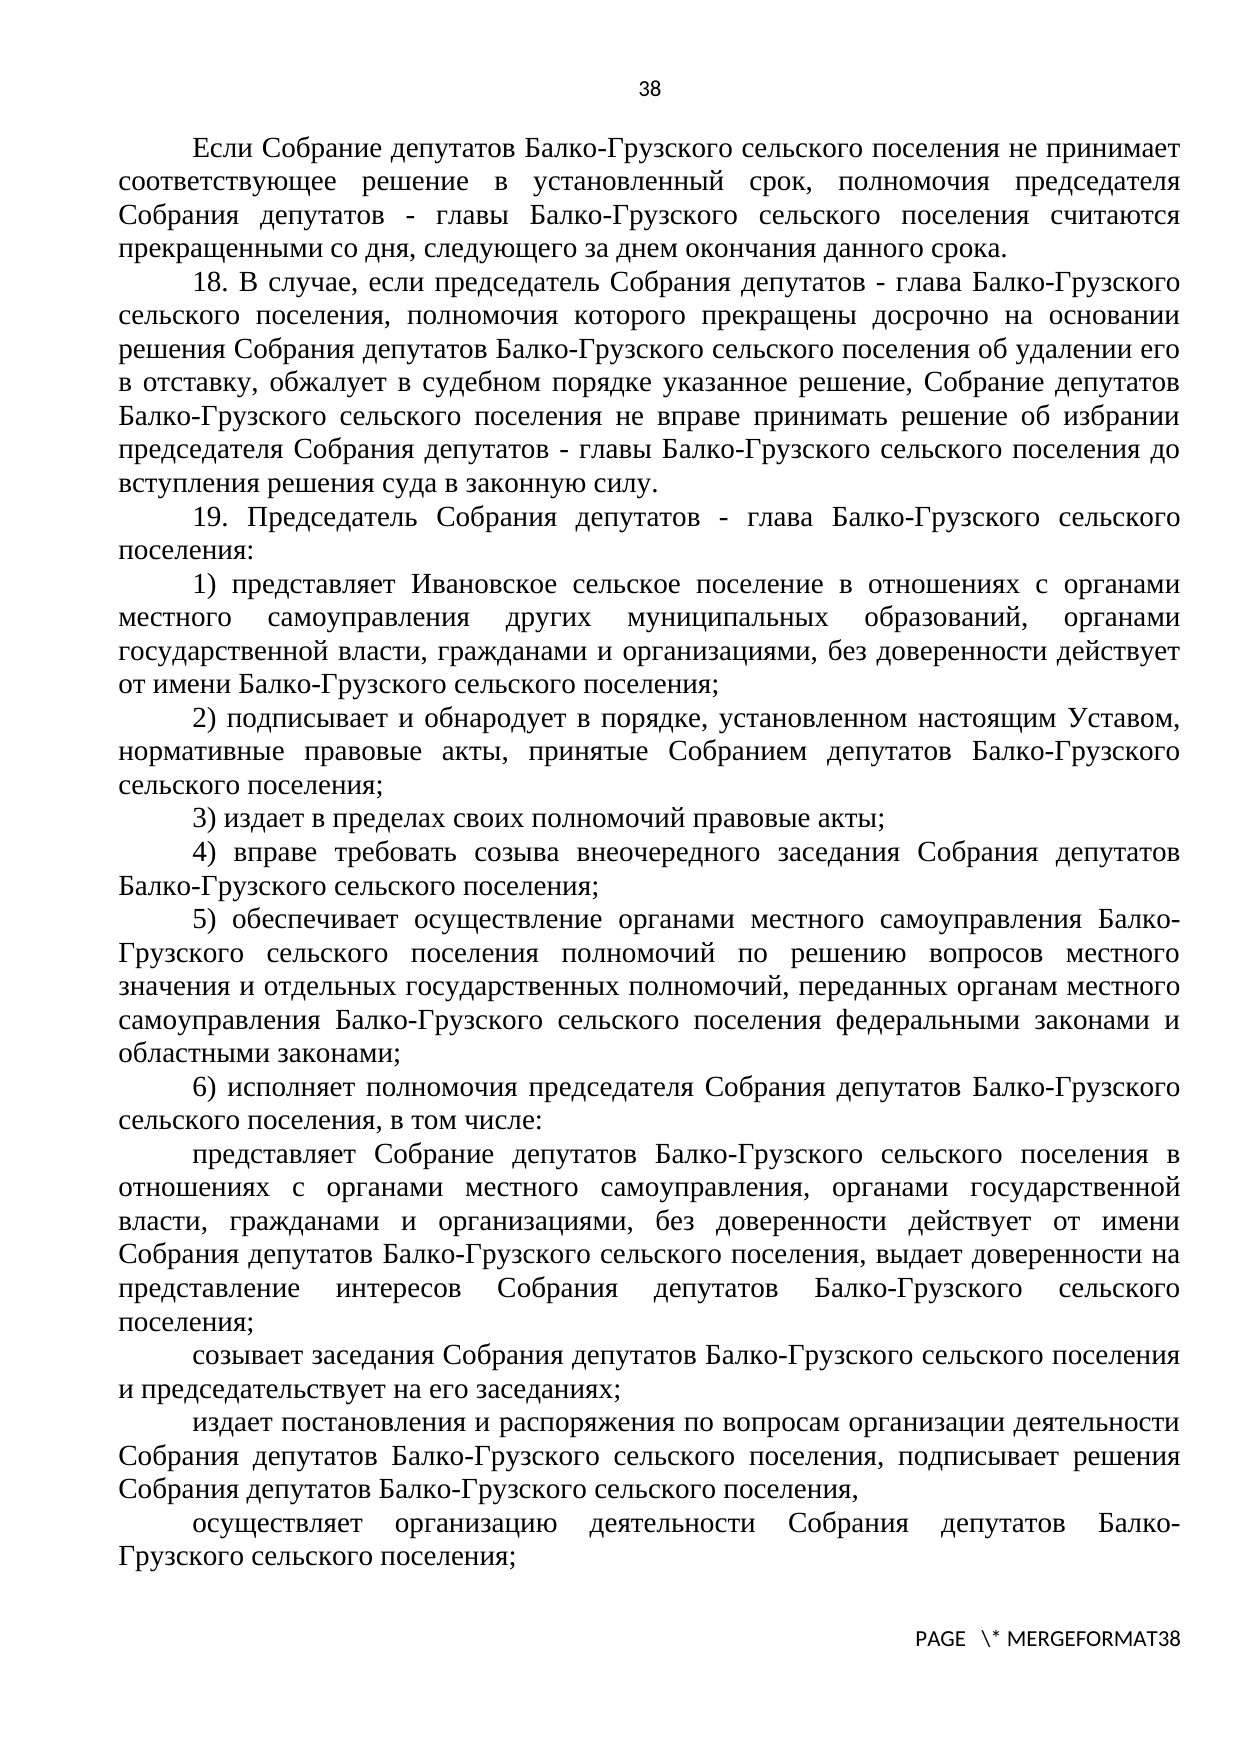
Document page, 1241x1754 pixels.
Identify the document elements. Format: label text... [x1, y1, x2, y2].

text 3) издает в пределах своих полномочий правовые акты; [118, 801, 1181, 834]
text 5) обеспечивает осуществление органами местного самоуправления Балко-Грузского сельского поселения полномочий по решению вопросов местного значения и отдельных государственных полномочий, переданных органам местного самоуправления Балко-Грузского сельского поселения федеральными законами и областными законами; [118, 901, 1181, 1069]
text издает постановления и распоряжения по вопросам организации деятельности Собрания депутатов Балко-Грузского сельского поселения, подписывает решения Собрания депутатов Балко-Грузского сельского поселения, [118, 1404, 1181, 1505]
text 4) вправе требовать созыва внеочередного заседания Собрания депутатов Балко-Грузского сельского поселения; [118, 834, 1181, 901]
text осуществляет организацию деятельности Собрания депутатов Балко-Грузского сельского поселения; [118, 1505, 1181, 1572]
text 6) исполняет полномочия председателя Собрания депутатов Балко-Грузского сельского поселения, в том числе: [118, 1069, 1181, 1136]
text 19. Председатель Собрания депутатов - глава Балко-Грузского сельского поселения: [118, 499, 1181, 566]
text Если Собрание депутатов Балко-Грузского сельского поселения не принимает соответствующее решение в установленный срок, полномочия председателя Собрания депутатов - главы Балко-Грузского сельского поселения считаются прекращенными со дня, следующего за днем окончания данного срока. [118, 130, 1181, 264]
text созывает заседания Собрания депутатов Балко-Грузского сельского поселения и председательствует на его заседаниях; [118, 1337, 1181, 1404]
text 1) представляет Ивановское сельское поселение в отношениях с органами местного самоуправления других муниципальных образований, органами государственной власти, гражданами и организациями, без доверенности действует от имени Балко-Грузского сельского поселения; [118, 566, 1181, 700]
text 2) подписывает и обнародует в порядке, установленном настоящим Уставом, нормативные правовые акты, принятые Собранием депутатов Балко-Грузского сельского поселения; [118, 700, 1181, 801]
text 18. В случае, если председатель Собрания депутатов - глава Балко-Грузского сельского поселения, полномочия которого прекращены досрочно на основании решения Собрания депутатов Балко-Грузского сельского поселения об удалении его в отставку, обжалует в судебном порядке указанное решение, Собрание депутатов Балко-Грузского сельского поселения не вправе принимать решение об избрании председателя Собрания депутатов - главы Балко-Грузского сельского поселения до вступления решения суда в законную силу. [118, 264, 1181, 499]
text представляет Собрание депутатов Балко-Грузского сельского поселения в отношениях с органами местного самоуправления, органами государственной власти, гражданами и организациями, без доверенности действует от имени Собрания депутатов Балко-Грузского сельского поселения, выдает доверенности на представление интересов Собрания депутатов Балко-Грузского сельского поселения; [118, 1136, 1181, 1337]
